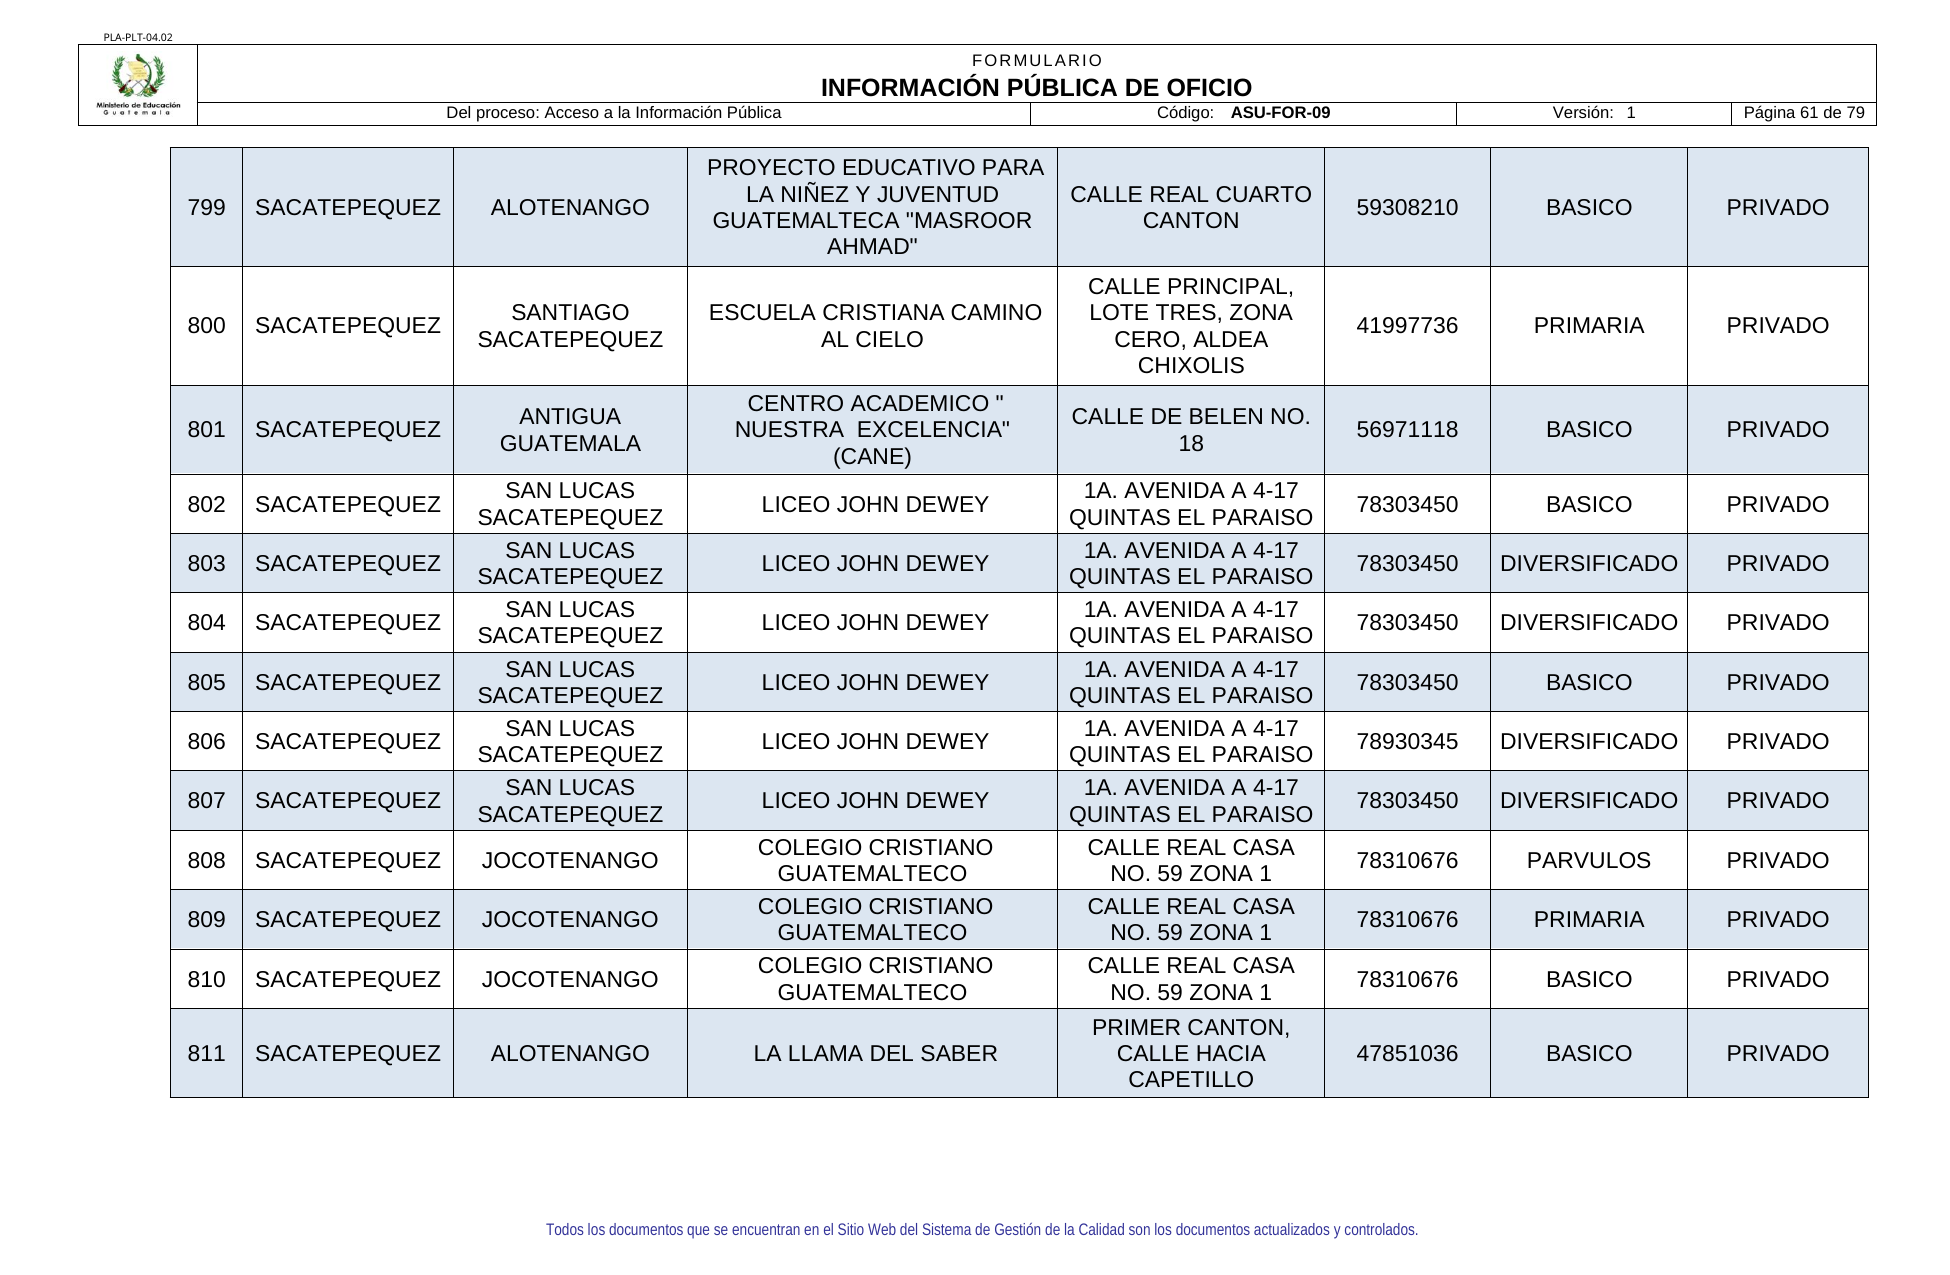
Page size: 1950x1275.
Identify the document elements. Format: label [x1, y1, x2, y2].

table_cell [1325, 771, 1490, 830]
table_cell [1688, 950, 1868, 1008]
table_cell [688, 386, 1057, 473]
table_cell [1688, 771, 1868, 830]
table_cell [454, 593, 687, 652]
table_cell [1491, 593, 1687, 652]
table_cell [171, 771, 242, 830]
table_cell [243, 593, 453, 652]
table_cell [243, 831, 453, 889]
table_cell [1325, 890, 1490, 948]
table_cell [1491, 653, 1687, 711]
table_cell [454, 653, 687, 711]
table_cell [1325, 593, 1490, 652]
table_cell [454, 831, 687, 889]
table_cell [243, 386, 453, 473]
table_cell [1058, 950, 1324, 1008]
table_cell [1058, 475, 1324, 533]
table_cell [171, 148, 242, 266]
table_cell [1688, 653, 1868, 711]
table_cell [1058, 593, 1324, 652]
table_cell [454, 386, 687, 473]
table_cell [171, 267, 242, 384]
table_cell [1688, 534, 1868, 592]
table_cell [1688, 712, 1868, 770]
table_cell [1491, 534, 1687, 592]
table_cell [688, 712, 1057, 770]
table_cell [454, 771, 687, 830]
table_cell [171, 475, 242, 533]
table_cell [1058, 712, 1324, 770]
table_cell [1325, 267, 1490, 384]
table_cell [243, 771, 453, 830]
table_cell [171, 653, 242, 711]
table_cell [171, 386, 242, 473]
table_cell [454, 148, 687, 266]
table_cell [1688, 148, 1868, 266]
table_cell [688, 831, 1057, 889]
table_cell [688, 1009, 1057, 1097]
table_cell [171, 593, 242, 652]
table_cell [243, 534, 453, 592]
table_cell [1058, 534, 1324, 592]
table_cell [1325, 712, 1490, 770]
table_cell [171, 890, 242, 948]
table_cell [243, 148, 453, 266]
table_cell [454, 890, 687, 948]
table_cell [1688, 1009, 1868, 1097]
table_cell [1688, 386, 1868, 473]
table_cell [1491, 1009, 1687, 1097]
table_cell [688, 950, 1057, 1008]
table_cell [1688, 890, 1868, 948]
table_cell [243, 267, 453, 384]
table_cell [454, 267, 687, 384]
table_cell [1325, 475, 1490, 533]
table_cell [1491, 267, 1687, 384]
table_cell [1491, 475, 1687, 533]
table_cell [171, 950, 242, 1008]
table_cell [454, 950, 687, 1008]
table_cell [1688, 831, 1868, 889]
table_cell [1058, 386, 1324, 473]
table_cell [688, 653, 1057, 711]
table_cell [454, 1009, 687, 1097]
picture [95, 51, 181, 117]
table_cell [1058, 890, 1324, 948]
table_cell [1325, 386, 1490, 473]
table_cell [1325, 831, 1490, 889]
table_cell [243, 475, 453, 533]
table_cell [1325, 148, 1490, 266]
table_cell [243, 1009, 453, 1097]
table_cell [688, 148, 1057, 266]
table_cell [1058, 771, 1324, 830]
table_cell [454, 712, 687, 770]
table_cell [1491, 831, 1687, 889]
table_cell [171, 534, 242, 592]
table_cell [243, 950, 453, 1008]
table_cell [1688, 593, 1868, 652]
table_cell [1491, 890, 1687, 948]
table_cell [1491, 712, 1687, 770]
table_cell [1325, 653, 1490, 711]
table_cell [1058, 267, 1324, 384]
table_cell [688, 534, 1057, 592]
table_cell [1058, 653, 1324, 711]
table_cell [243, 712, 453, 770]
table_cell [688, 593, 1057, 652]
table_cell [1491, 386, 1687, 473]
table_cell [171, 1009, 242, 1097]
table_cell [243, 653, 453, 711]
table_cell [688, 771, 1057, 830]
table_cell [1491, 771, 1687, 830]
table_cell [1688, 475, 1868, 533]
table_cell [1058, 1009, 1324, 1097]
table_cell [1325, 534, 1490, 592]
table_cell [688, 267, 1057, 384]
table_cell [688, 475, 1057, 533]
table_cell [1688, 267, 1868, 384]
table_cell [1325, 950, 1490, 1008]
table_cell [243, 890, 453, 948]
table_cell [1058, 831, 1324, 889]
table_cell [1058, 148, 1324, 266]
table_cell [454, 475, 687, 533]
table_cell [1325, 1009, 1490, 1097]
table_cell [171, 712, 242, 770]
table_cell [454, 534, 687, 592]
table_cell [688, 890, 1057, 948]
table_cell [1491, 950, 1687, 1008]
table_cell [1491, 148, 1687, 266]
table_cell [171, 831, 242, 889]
